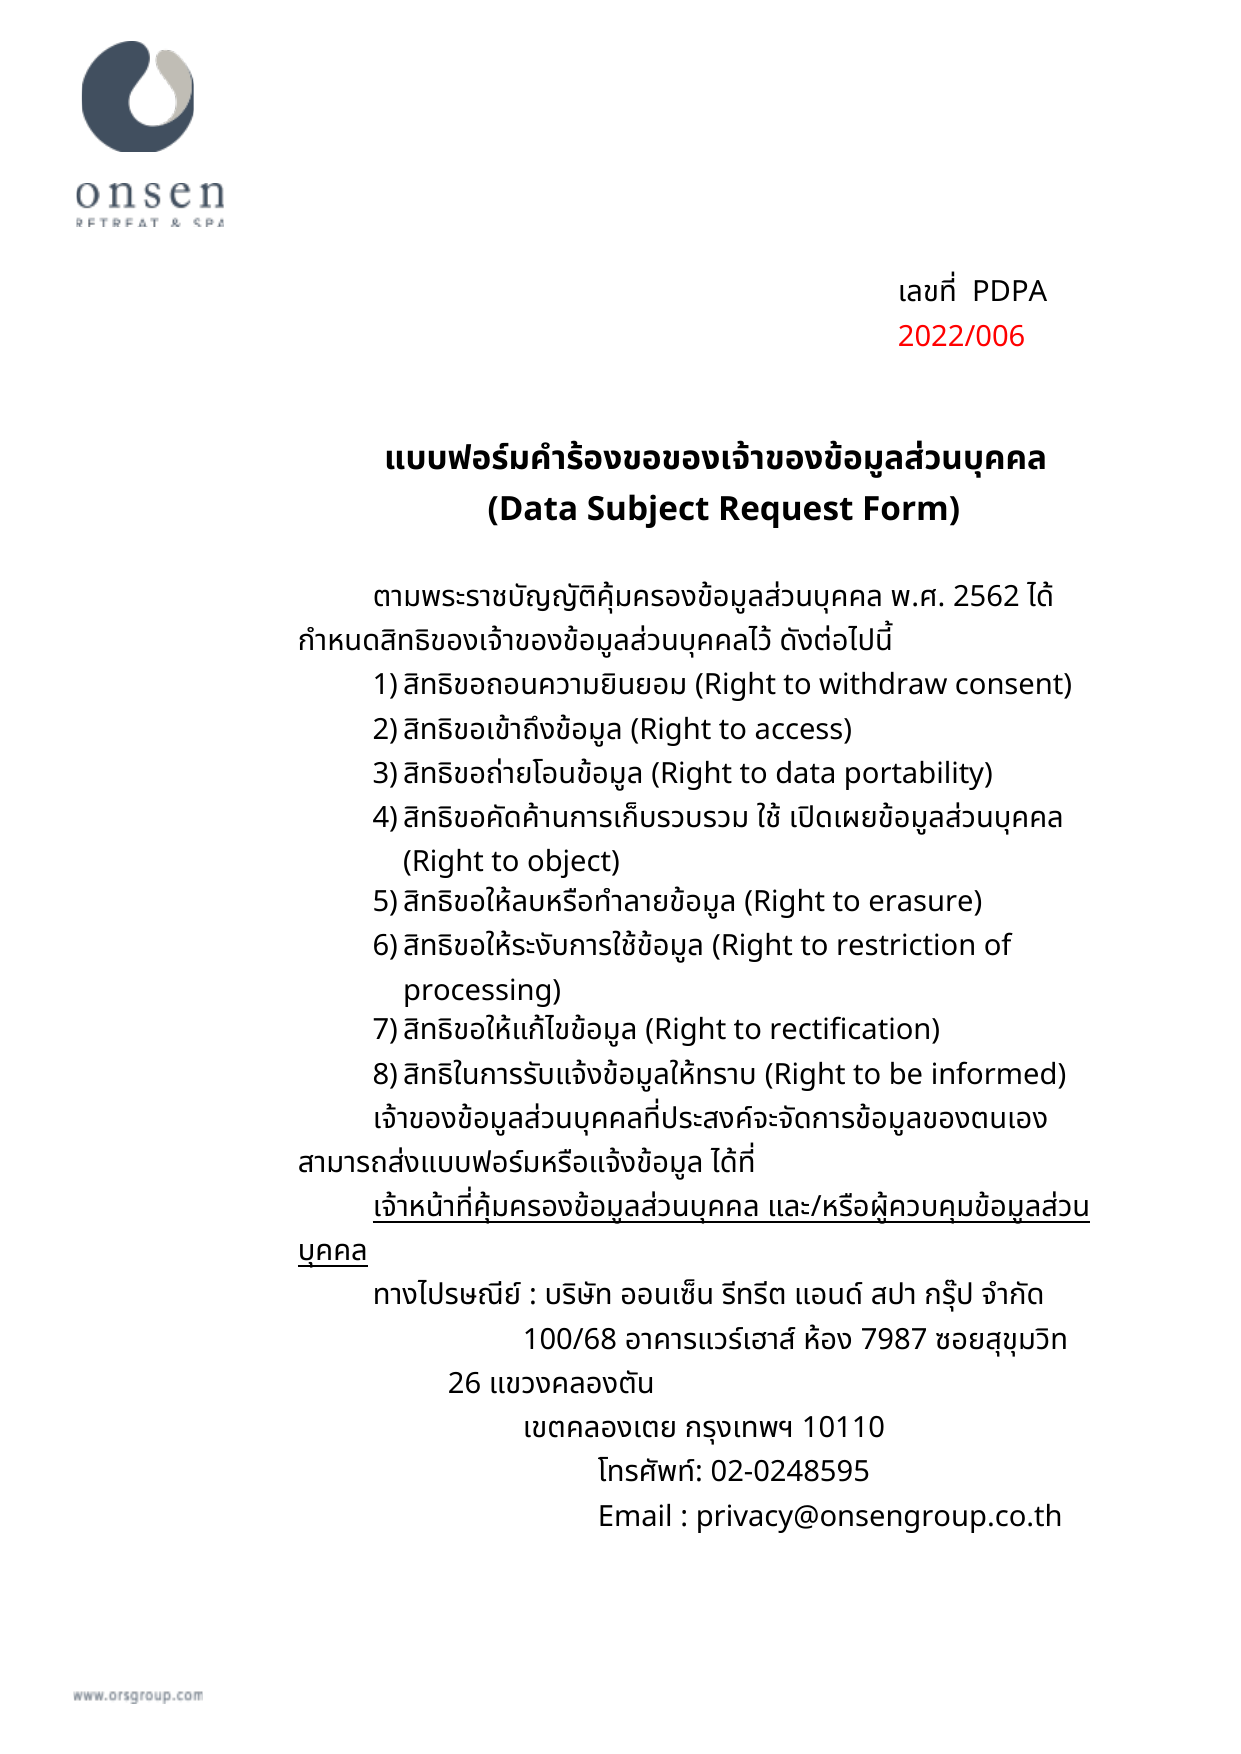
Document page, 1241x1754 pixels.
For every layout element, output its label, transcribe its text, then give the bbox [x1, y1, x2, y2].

list สิทธิขอให้แก้ไขข้อมูล (Right to rectification) [372, 1009, 1092, 1053]
text เจ้าของข้อมูลส่วนบุคคลที่ประสงค์จะจัดการข้อมูลของตนเอง สามารถส่งแบบฟอร์มหรือแจ้งข้อมูล ได้ที่ [298, 1097, 1092, 1185]
text แบบฟอร์มคำร้องขอของเจ้าของข้อมูลส่วนบุคคล [148, 434, 1092, 484]
text ทางไปรษณีย์ : บริษัท ออนเซ็น รีทรีต แอนด์ สปา กรุ๊ป จำกัด [298, 1274, 1092, 1318]
text เขตคลองเตย กรุงเทพฯ 10110 [448, 1406, 1092, 1451]
list สิทธิขอถ่ายโอนข้อมูล (Right to data portability) [372, 752, 1092, 796]
list สิทธิขอคัดค้านการเก็บรวบรวม ใช้ เปิดเผยข้อมูลส่วนบุคคล (Right to object) [372, 796, 1092, 880]
text เจ้าหน้าที่คุ้มครองข้อมูลส่วนบุคคล และ/หรือผู้ควบคุมข้อมูลส่วนบุคคล [298, 1185, 1092, 1274]
text (Data Subject Request Form) [148, 484, 1092, 530]
list สิทธิขอให้ระงับการใช้ข้อมูล (Right to restriction of processing) [372, 925, 1092, 1009]
list สิทธิขอให้ลบหรือทำลายข้อมูล (Right to erasure) [372, 880, 1092, 925]
text Email : privacy@onsengroup.co.th [325, 1495, 1092, 1535]
text 100/68 อาคารแวร์เฮาส์ ห้อง 7987 ซอยสุขุมวิท 26 แขวงคลองตัน [448, 1318, 1092, 1406]
list สิทธิขอเข้าถึงข้อมูล (Right to access) [372, 708, 1092, 752]
list สิทธิในการรับแจ้งข้อมูลให้ทราบ (Right to be informed) [372, 1053, 1092, 1097]
list สิทธิขอถอนความยินยอม (Right to withdraw consent) [372, 664, 1092, 708]
text เลขที่ PDPA 2022/006 [898, 240, 1092, 355]
text โทรศัพท์: 02-0248595 [325, 1451, 1092, 1495]
text ตามพระราชบัญญัติคุ้มครองข้อมูลส่วนบุคคล พ.ศ. 2562 ได้กำหนดสิทธิของเจ้าของข้อมูลส่วนบุคคลไว้ ดังต่อไปนี้ [298, 575, 1092, 664]
